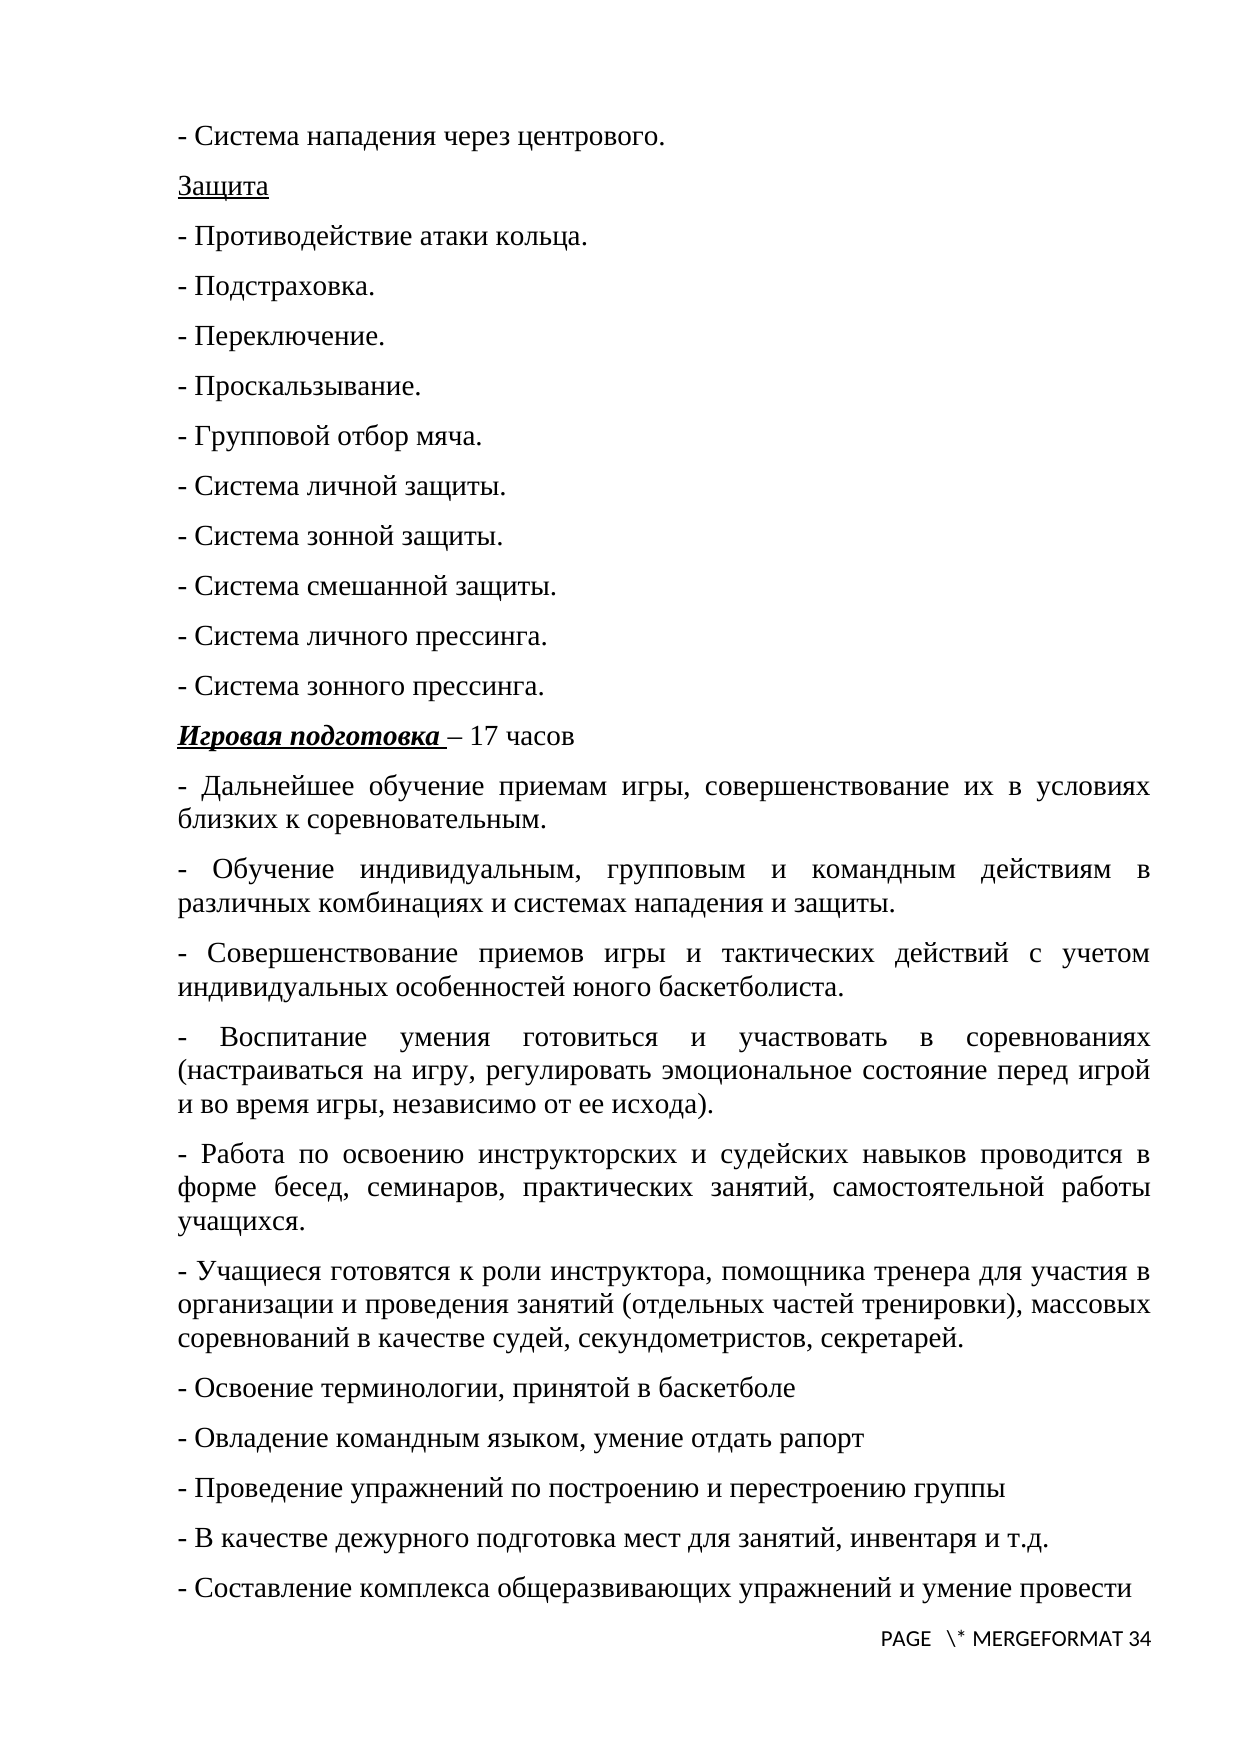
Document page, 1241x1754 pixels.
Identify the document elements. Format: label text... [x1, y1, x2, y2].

text - Система зонного прессинга. [177, 668, 1152, 702]
text - Система смешанной защиты. [177, 568, 1152, 602]
text - Воспитание умения готовиться и участвовать в соревнованиях (настраиваться на игру, регулировать эмоциональное состояние перед игрой и во время игры, независимо от ее исхода). [177, 1019, 1152, 1119]
text - Групповой отбор мяча. [177, 418, 1152, 452]
text - Составление комплекса общеразвивающих упражнений и умение провести [177, 1570, 1152, 1603]
text - Проскальзывание. [177, 368, 1152, 402]
text - Система личного прессинга. [177, 618, 1152, 652]
text - Подстраховка. [177, 268, 1152, 302]
text - Освоение терминологии, принятой в баскетболе [177, 1370, 1152, 1403]
text - Совершенствование приемов игры и тактических действий с учетом индивидуальных особенностей юного баскетболиста. [177, 935, 1152, 1002]
text - Обучение индивидуальным, групповым и командным действиям в различных комбинациях и системах нападения и защиты. [177, 852, 1152, 919]
text Защита [177, 168, 1152, 202]
text - Проведение упражнений по построению и перестроению группы [177, 1470, 1152, 1503]
text - Система зонной защиты. [177, 518, 1152, 552]
text - Система нападения через центрового. [177, 118, 1152, 152]
text - Учащиеся готовятся к роли инструктора, помощника тренера для участия в организации и проведения занятий (отдельных частей тренировки), массовых соревнований в качестве судей, секундометристов, секретарей. [177, 1253, 1152, 1353]
text - Овладение командным языком, умение отдать рапорт [177, 1420, 1152, 1453]
text - Переключение. [177, 318, 1152, 352]
text - Дальнейшее обучение приемам игры, совершенствование их в условиях близких к соревновательным. [177, 768, 1152, 835]
text - Противодействие атаки кольца. [177, 218, 1152, 252]
text - Система личной защиты. [177, 468, 1152, 502]
text - В качестве дежурного подготовка мест для занятий, инвентаря и т.д. [177, 1520, 1152, 1553]
text - Работа по освоению инструкторских и судейских навыков проводится в форме бесед, семинаров, практических занятий, самостоятельной работы учащихся. [177, 1136, 1152, 1236]
text Игровая подготовка – 17 часов [177, 718, 1152, 752]
